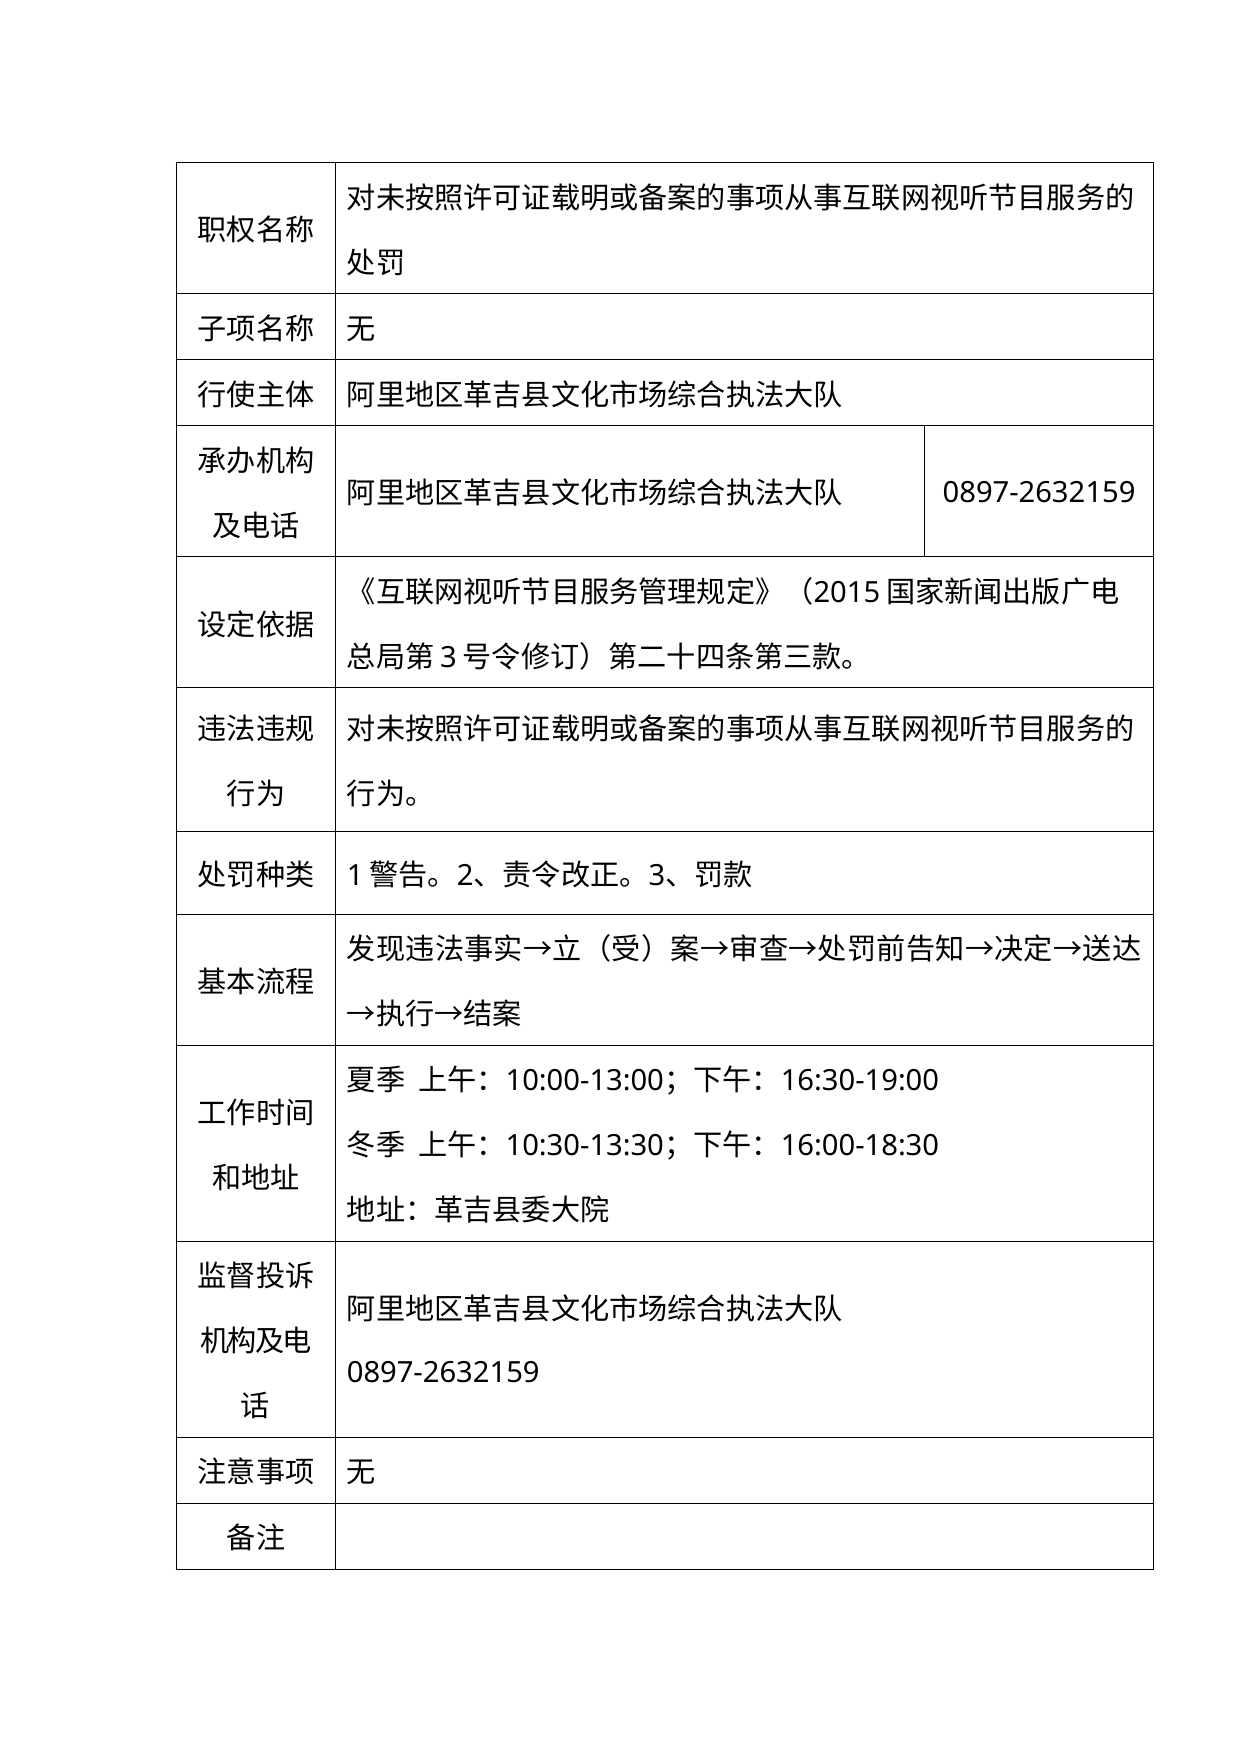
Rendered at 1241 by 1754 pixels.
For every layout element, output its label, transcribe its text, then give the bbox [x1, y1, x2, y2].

table_cell 1警告。2、责令改正。3、罚款 [336, 832, 1153, 913]
table_cell 处罚种类 [177, 832, 335, 913]
table_cell 阿里地区革吉县文化市场综合执法大队 [336, 426, 924, 556]
table_cell 工作时间 和地址 [177, 1046, 335, 1241]
table_cell 承办机构及电话 [177, 426, 335, 556]
table_cell 《互联网视听节目服务管理规定》（2015国家新闻出版广电总局第3号令修订）第二十四条第三款。 [336, 557, 1153, 687]
table_cell 违法违规行为 [177, 688, 335, 831]
table_cell 监督投诉机构及电话 [177, 1242, 335, 1437]
table_cell 设定依据 [177, 557, 335, 687]
table_cell 子项名称 [177, 294, 335, 359]
table_cell 无 [336, 1438, 1153, 1503]
table_cell 对未按照许可证载明或备案的事项从事互联网视听节目服务的行为。 [336, 688, 1153, 831]
table_cell 0897-2632159 [925, 426, 1153, 556]
table_cell 夏季 上午：10:00-13:00；下午：16:30-19:00 冬季 上午：10:30-13:30；下午：16:00-18:30 地址：革吉县委大院 [336, 1046, 1153, 1241]
table_cell 备注 [177, 1504, 335, 1569]
table_cell 职权名称 [177, 163, 335, 293]
table_cell 阿里地区革吉县文化市场综合执法大队 0897-2632159 [336, 1242, 1153, 1437]
table_cell 阿里地区革吉县文化市场综合执法大队 [336, 360, 1153, 425]
table_cell 无 [336, 294, 1153, 359]
table_cell [336, 1504, 1153, 1569]
table_cell 注意事项 [177, 1438, 335, 1503]
table_cell 对未按照许可证载明或备案的事项从事互联网视听节目服务的处罚 [336, 163, 1153, 293]
table_cell 行使主体 [177, 360, 335, 425]
table_cell 发现违法事实→立（受）案→审查→处罚前告知→决定→送达→执行→结案 [336, 915, 1153, 1044]
table_cell 基本流程 [177, 915, 335, 1044]
